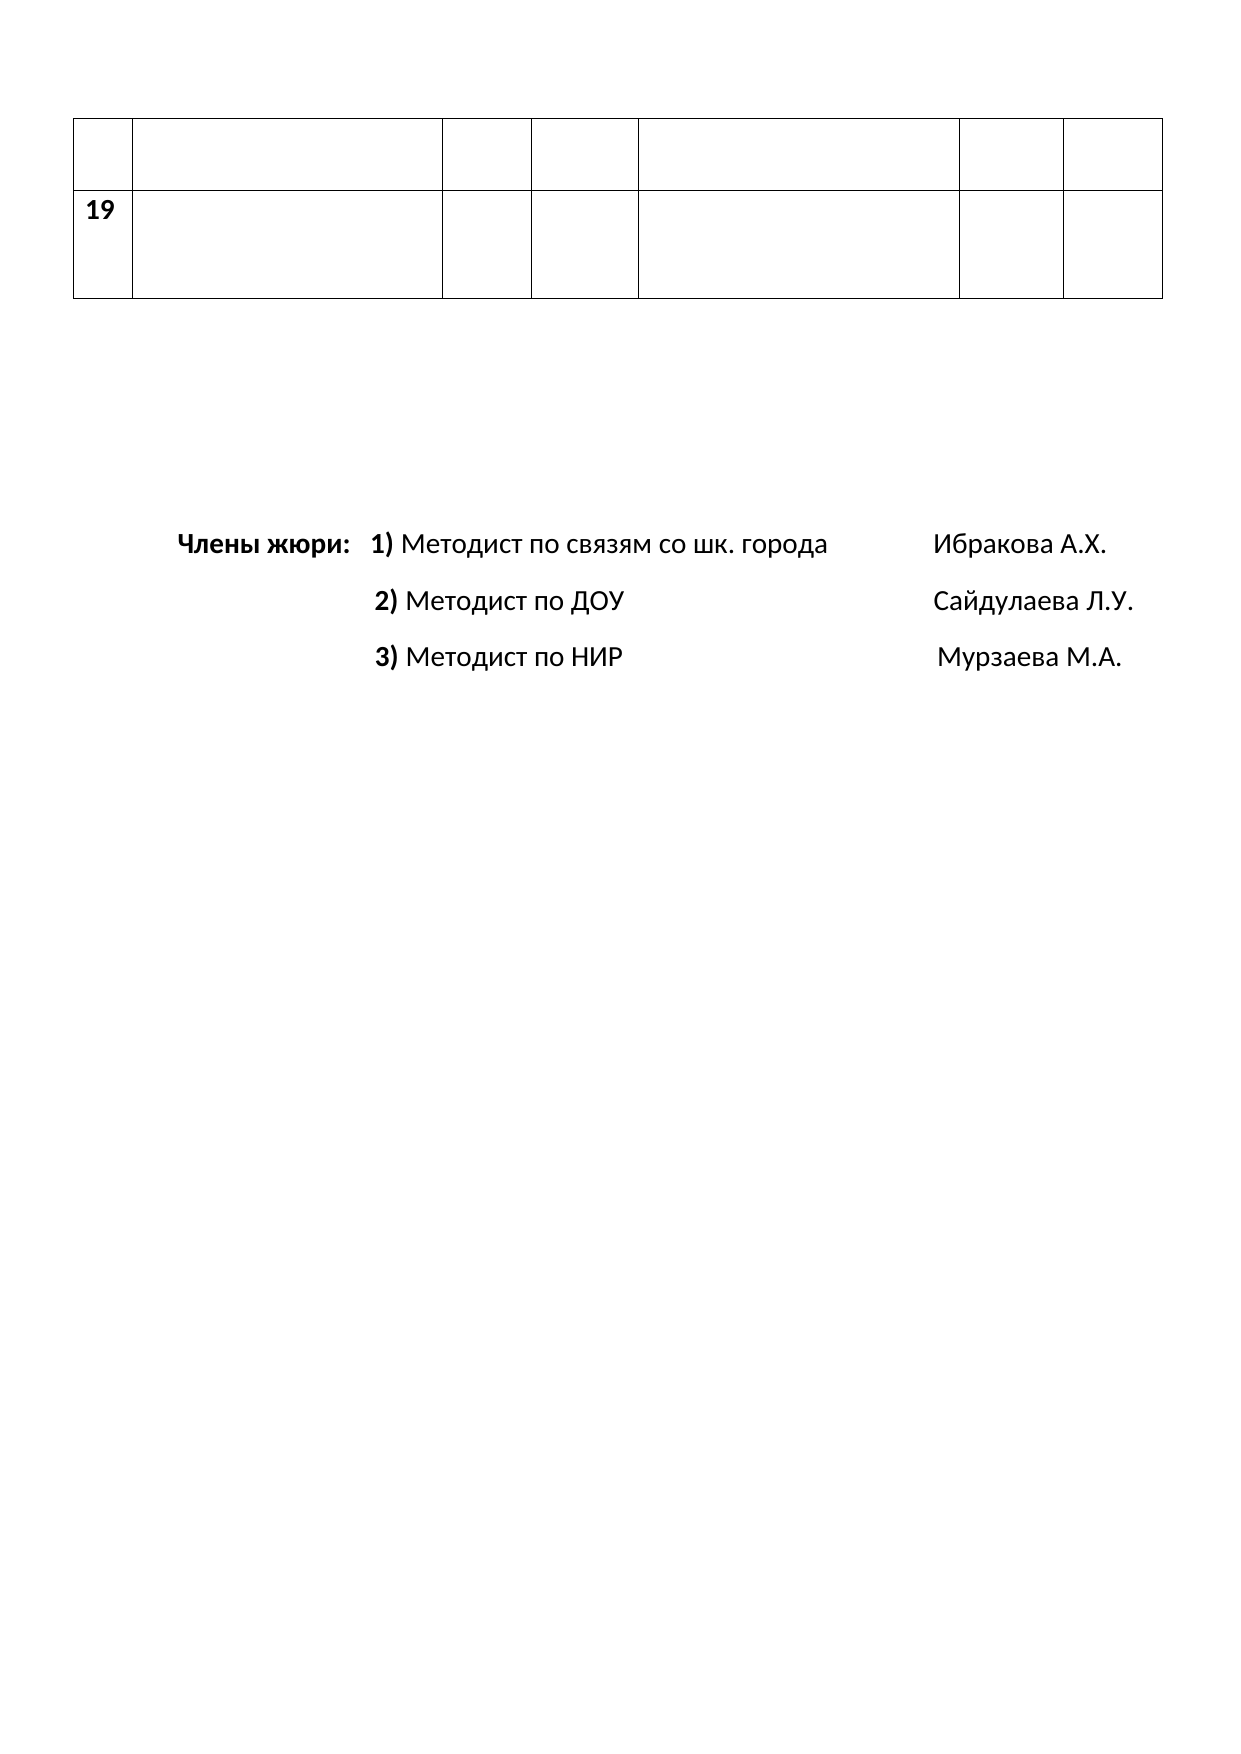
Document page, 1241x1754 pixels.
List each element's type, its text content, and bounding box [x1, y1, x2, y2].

table_cell [1064, 119, 1162, 190]
table_cell [532, 119, 638, 190]
table_cell [639, 119, 959, 190]
table_cell [133, 191, 442, 298]
table_cell 18 [74, 119, 132, 190]
table_cell [960, 191, 1063, 298]
table_cell [1064, 191, 1162, 298]
text 2) Методист по ДОУ Сайдулаева Л.У. [177, 582, 1152, 617]
table_cell [639, 191, 959, 298]
table_cell 19 [74, 191, 132, 298]
text Члены жюри: 1) Методист по связям со шк. города Ибракова А.Х. [177, 525, 1152, 561]
table_cell [532, 191, 638, 298]
table_cell [443, 191, 531, 298]
table_cell [133, 119, 442, 190]
text 3) Методист по НИР Мурзаева М.А. [177, 638, 1152, 674]
table_cell [443, 119, 531, 190]
table_cell [960, 119, 1063, 190]
